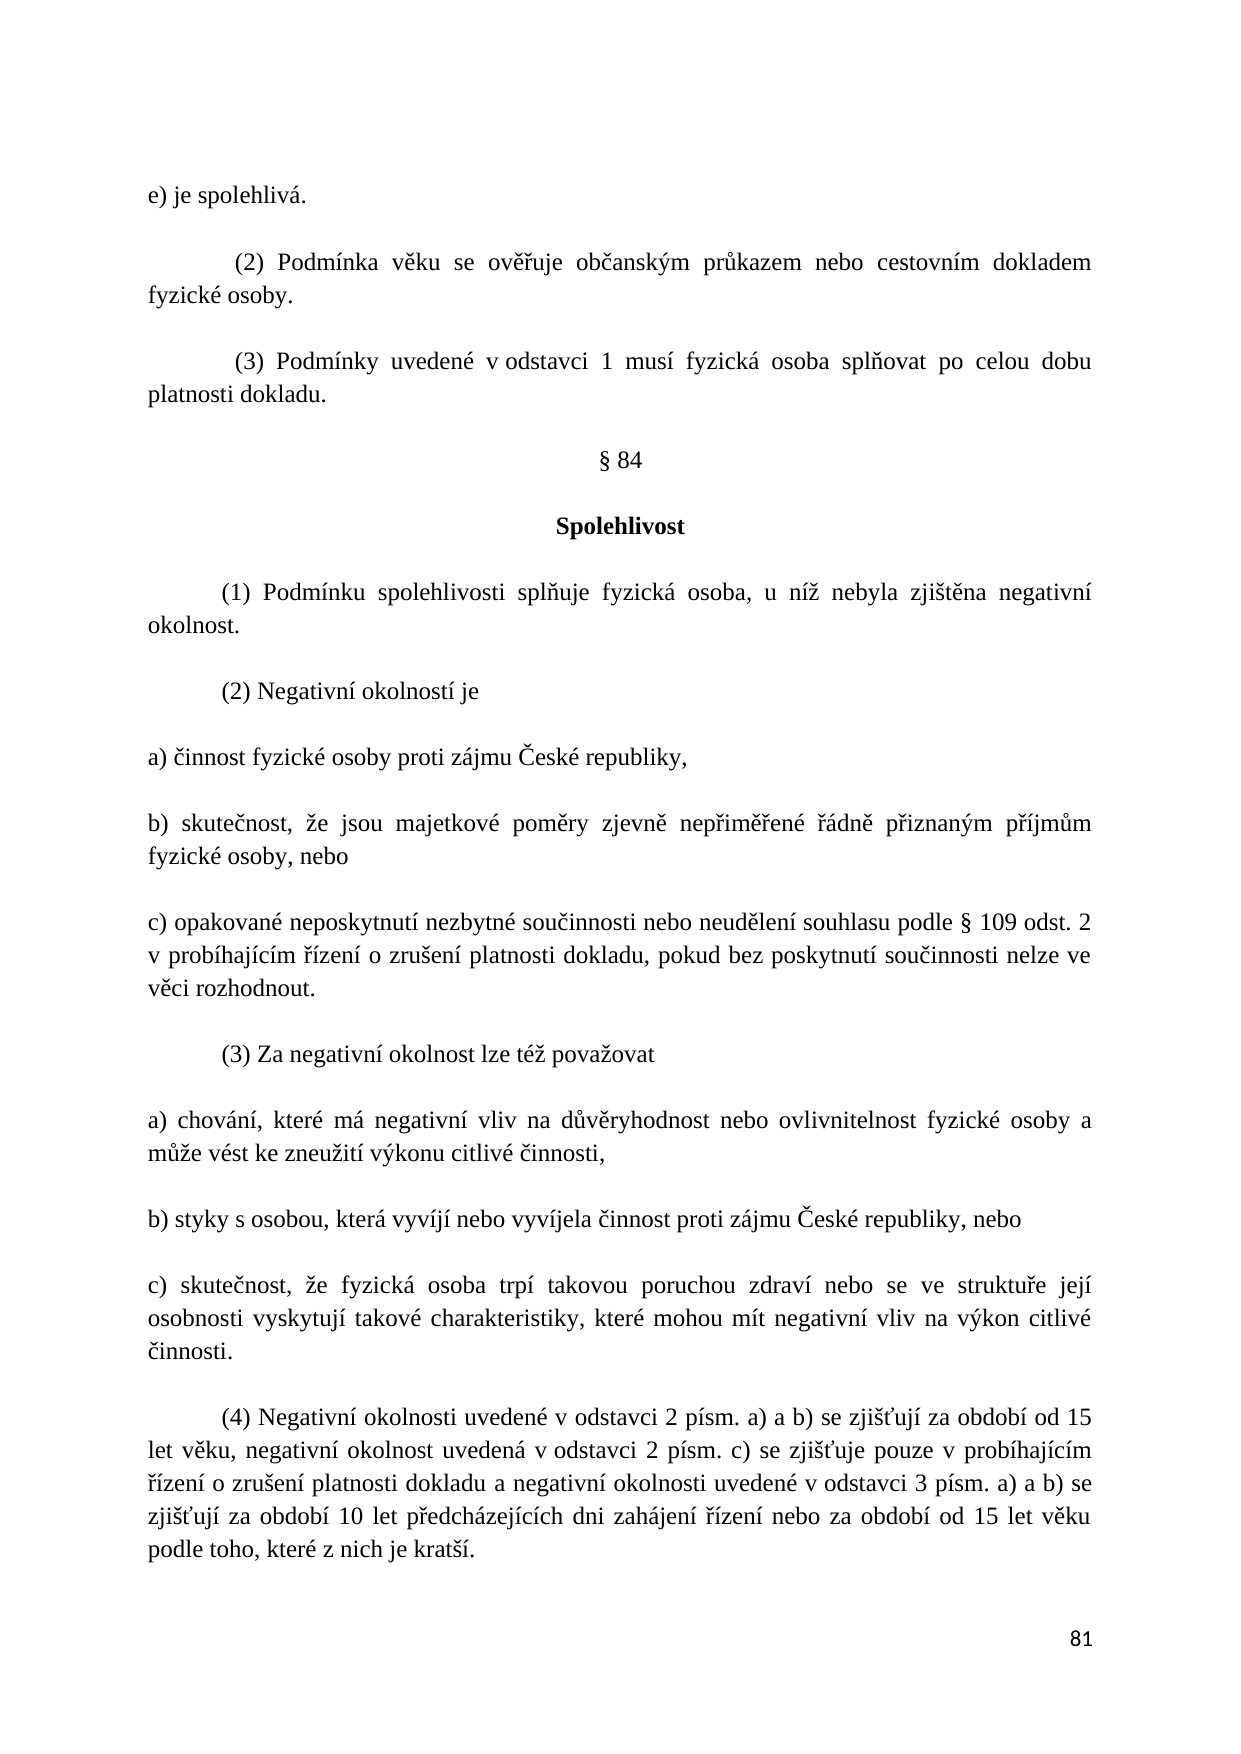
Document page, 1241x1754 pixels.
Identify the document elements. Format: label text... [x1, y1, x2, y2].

text b) styky s osobou, která vyvíjí nebo vyvíjela činnost proti zájmu České republiky, nebo [148, 1204, 1093, 1233]
text Spolehlivost [148, 511, 1093, 539]
text (2) Negativní okolností je [148, 676, 1093, 705]
text a) činnost fyzické osoby proti zájmu České republiky, [148, 742, 1093, 771]
text b) skutečnost, že jsou majetkové poměry zjevně nepřiměřené řádně přiznaným příjmům fyzické osoby, nebo [148, 808, 1093, 870]
text (1) Podmínku spolehlivosti splňuje fyzická osoba, u níž nebyla zjištěna negativní okolnost. [148, 577, 1093, 639]
text (2) Podmínka věku se ověřuje občanským průkazem nebo cestovním dokladem fyzické osoby. [148, 247, 1093, 308]
text a) chování, které má negativní vliv na důvěryhodnost nebo ovlivnitelnost fyzické osoby a může vést ke zneužití výkonu citlivé činnosti, [148, 1105, 1093, 1167]
text § 84 [148, 445, 1093, 473]
text c) skutečnost, že fyzická osoba trpí takovou poruchou zdraví nebo se ve struktuře její osobnosti vyskytují takové charakteristiky, které mohou mít negativní vliv na výkon citlivé činnosti. [148, 1270, 1093, 1365]
text (3) Za negativní okolnost lze též považovat [148, 1039, 1093, 1068]
text e) je spolehlivá. [148, 181, 1093, 209]
text (4) Negativní okolnosti uvedené v odstavci 2 písm. a) a b) se zjišťují za období od 15 let věku, negativní okolnost uvedená v odstavci 2 písm. c) se zjišťuje pouze v probíhajícím řízení o zrušení platnosti dokladu a negativní okolnosti uvedené v odstavci 3 písm. a) a b) se zjišťují za období 10 let předcházejících dni zahájení řízení nebo za období od 15 let věku podle toho, které z nich je kratší. [148, 1402, 1093, 1563]
text c) opakované neposkytnutí nezbytné součinnosti nebo neudělení souhlasu podle § 109 odst. 2 v probíhajícím řízení o zrušení platnosti dokladu, pokud bez poskytnutí součinnosti nelze ve věci rozhodnout. [148, 907, 1093, 1002]
text (3) Podmínky uvedené v odstavci 1 musí fyzická osoba splňovat po celou dobu platnosti dokladu. [148, 346, 1093, 407]
